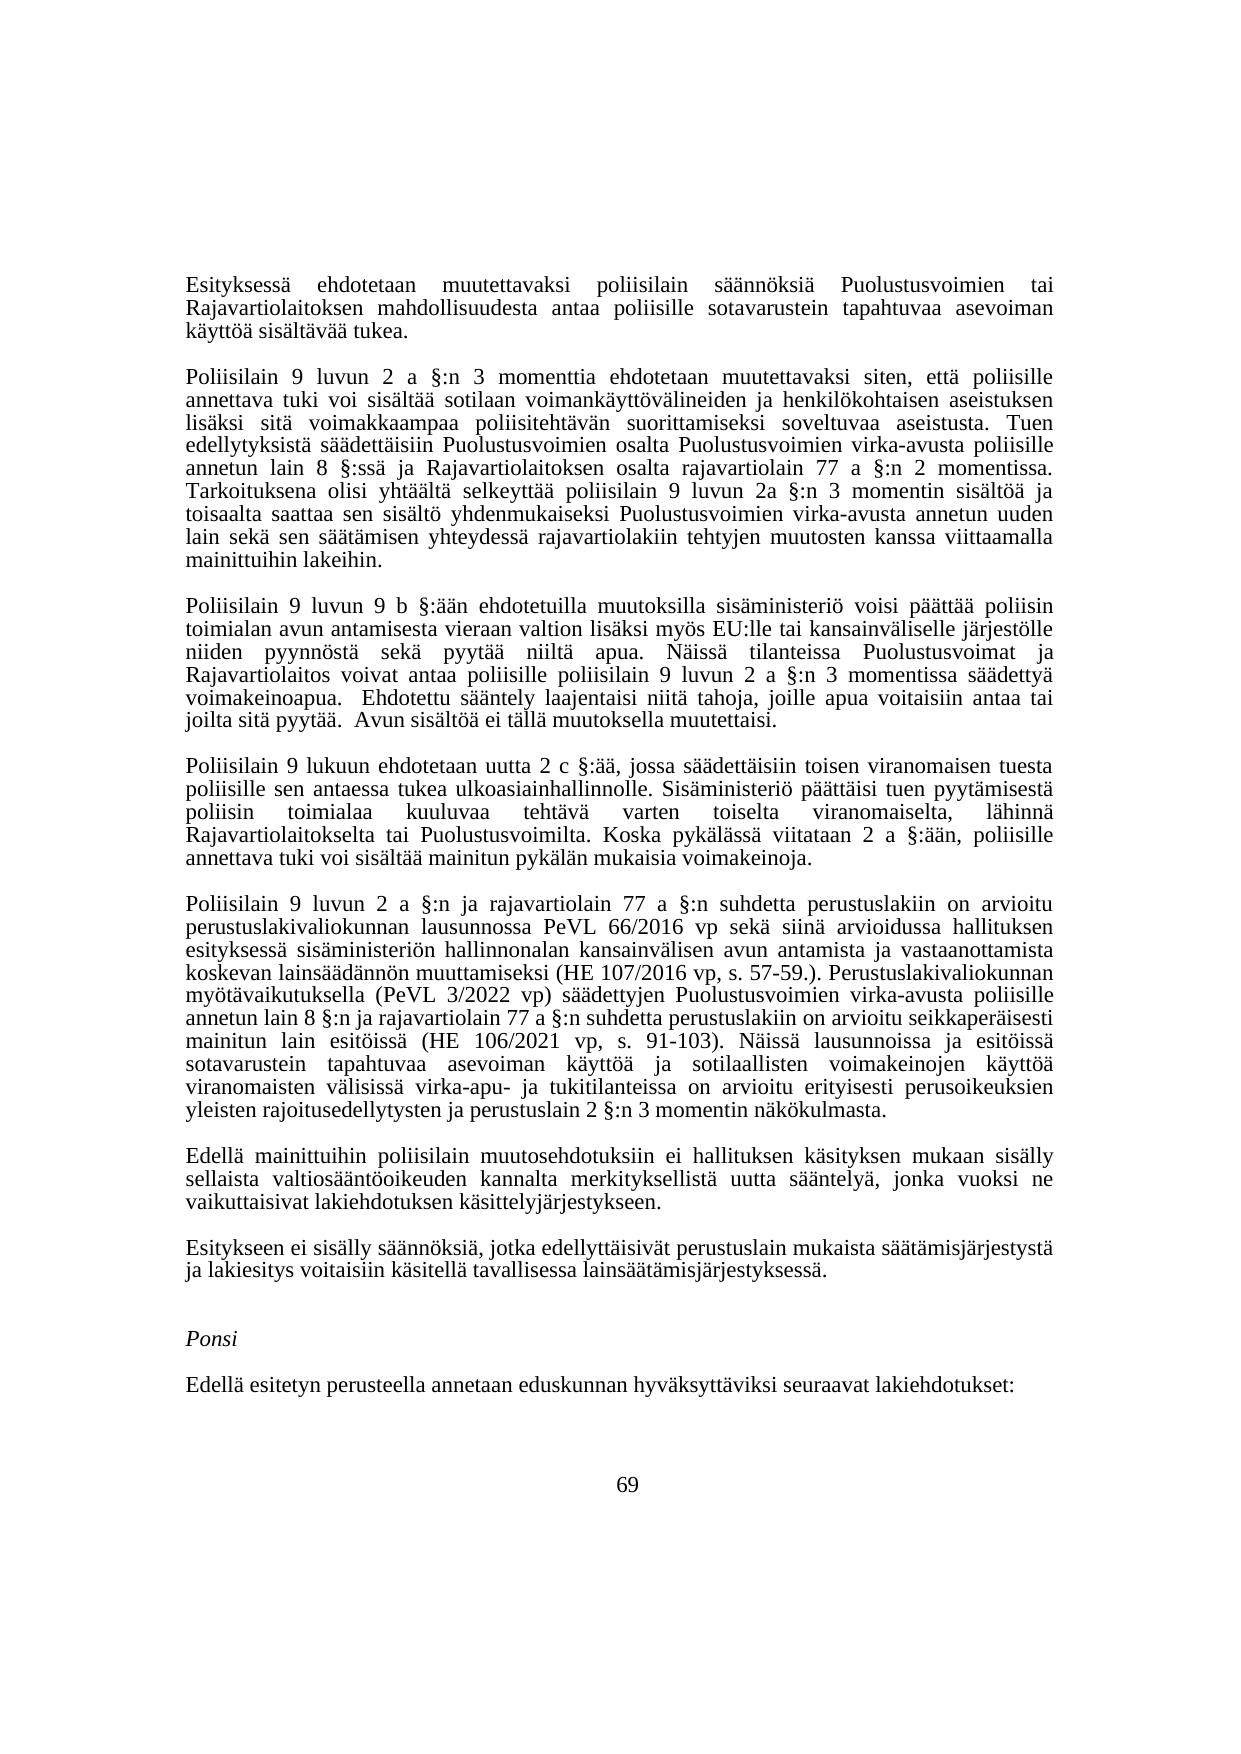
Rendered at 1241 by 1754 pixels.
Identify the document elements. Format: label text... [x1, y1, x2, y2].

text Poliisilain 9 luvun 2 a §:n ja rajavartiolain 77 a §:n suhdetta perustuslakiin on arvioitu perustuslakivaliokunnan lausunnossa PeVL 66/2016 vp sekä siinä arvioidussa hallituksen esityksessä sisäministeriön hallinnonalan kansainvälisen avun antamista ja vastaanottamista koskevan lainsäädännön muuttamiseksi (HE 107/2016 vp, s. 57-59.). Perustuslakivaliokunnan myötävaikutuksella (PeVL 3/2022 vp) säädettyjen Puolustusvoimien virka-avusta poliisille annetun lain 8 §:n ja rajavartiolain 77 a §:n suhdetta perustuslakiin on arvioitu seikkaperäisesti mainitun lain esitöissä (HE 106/2021 vp, s. 91-103). Näissä lausunnoissa ja esitöissä sotavarustein tapahtuvaa asevoiman käyttöä ja sotilaallisten voimakeinojen käyttöä viranomaisten välisissä virka-apu- ja tukitilanteissa on arvioitu erityisesti perusoikeuksien yleisten rajoitusedellytysten ja perustuslain 2 §:n 3 momentin näkökulmasta. [185, 893, 1055, 1122]
text Esitykseen ei sisälly säännöksiä, jotka edellyttäisivät perustuslain mukaista säätämisjärjestystä ja lakiesitys voitaisiin käsitellä tavallisessa lainsäätämisjärjestyksessä. [185, 1237, 1055, 1282]
text Edellä esitetyn perusteella annetaan eduskunnan hyväksyttäviksi seuraavat lakiehdotukset: [185, 1374, 1055, 1397]
text Esityksessä ehdotetaan muutettavaksi poliisilain säännöksiä Puolustusvoimien tai Rajavartiolaitoksen mahdollisuudesta antaa poliisille sotavarustein tapahtuvaa asevoiman käyttöä sisältävää tukea. [185, 274, 1055, 343]
text Poliisilain 9 luvun 9 b §:ään ehdotetuilla muutoksilla sisäministeriö voisi päättää poliisin toimialan avun antamisesta vieraan valtion lisäksi myös EU:lle tai kansainväliselle järjestölle niiden pyynnöstä sekä pyytää niiltä apua. Näissä tilanteissa Puolustusvoimat ja Rajavartiolaitos voivat antaa poliisille poliisilain 9 luvun 2 a §:n 3 momentissa säädettyä voimakeinoapua. Ehdotettu sääntely laajentaisi niitä tahoja, joille apua voitaisiin antaa tai joilta sitä pyytää. Avun sisältöä ei tällä muutoksella muutettaisi. [185, 595, 1055, 732]
text Poliisilain 9 luvun 2 a §:n 3 momenttia ehdotetaan muutettavaksi siten, että poliisille annettava tuki voi sisältää sotilaan voimankäyttövälineiden ja henkilökohtaisen aseistuksen lisäksi sitä voimakkaampaa poliisitehtävän suorittamiseksi soveltuvaa aseistusta. Tuen edellytyksistä säädettäisiin Puolustusvoimien osalta Puolustusvoimien virka-avusta poliisille annetun lain 8 §:ssä ja Rajavartiolaitoksen osalta rajavartiolain 77 a §:n 2 momentissa. Tarkoituksena olisi yhtäältä selkeyttää poliisilain 9 luvun 2a §:n 3 momentin sisältöä ja toisaalta saattaa sen sisältö yhdenmukaiseksi Puolustusvoimien virka-avusta annetun uuden lain sekä sen säätämisen yhteydessä rajavartiolakiin tehtyjen muutosten kanssa viittaamalla mainittuihin lakeihin. [185, 366, 1055, 572]
text Poliisilain 9 lukuun ehdotetaan uutta 2 c §:ää, jossa säädettäisiin toisen viranomaisen tuesta poliisille sen antaessa tukea ulkoasiainhallinnolle. Sisäministeriö päättäisi tuen pyytämisestä poliisin toimialaa kuuluvaa tehtävä varten toiselta viranomaiselta, lähinnä Rajavartiolaitokselta tai Puolustusvoimilta. Koska pykälässä viitataan 2 a §:ään, poliisille annettava tuki voi sisältää mainitun pykälän mukaisia voimakeinoja. [185, 755, 1055, 870]
text Edellä mainittuihin poliisilain muutosehdotuksiin ei hallituksen käsityksen mukaan sisälly sellaista valtiosääntöoikeuden kannalta merkityksellistä uutta sääntelyä, jonka vuoksi ne vaikuttaisivat lakiehdotuksen käsittelyjärjestykseen. [185, 1145, 1055, 1214]
text Ponsi [185, 1328, 1055, 1351]
